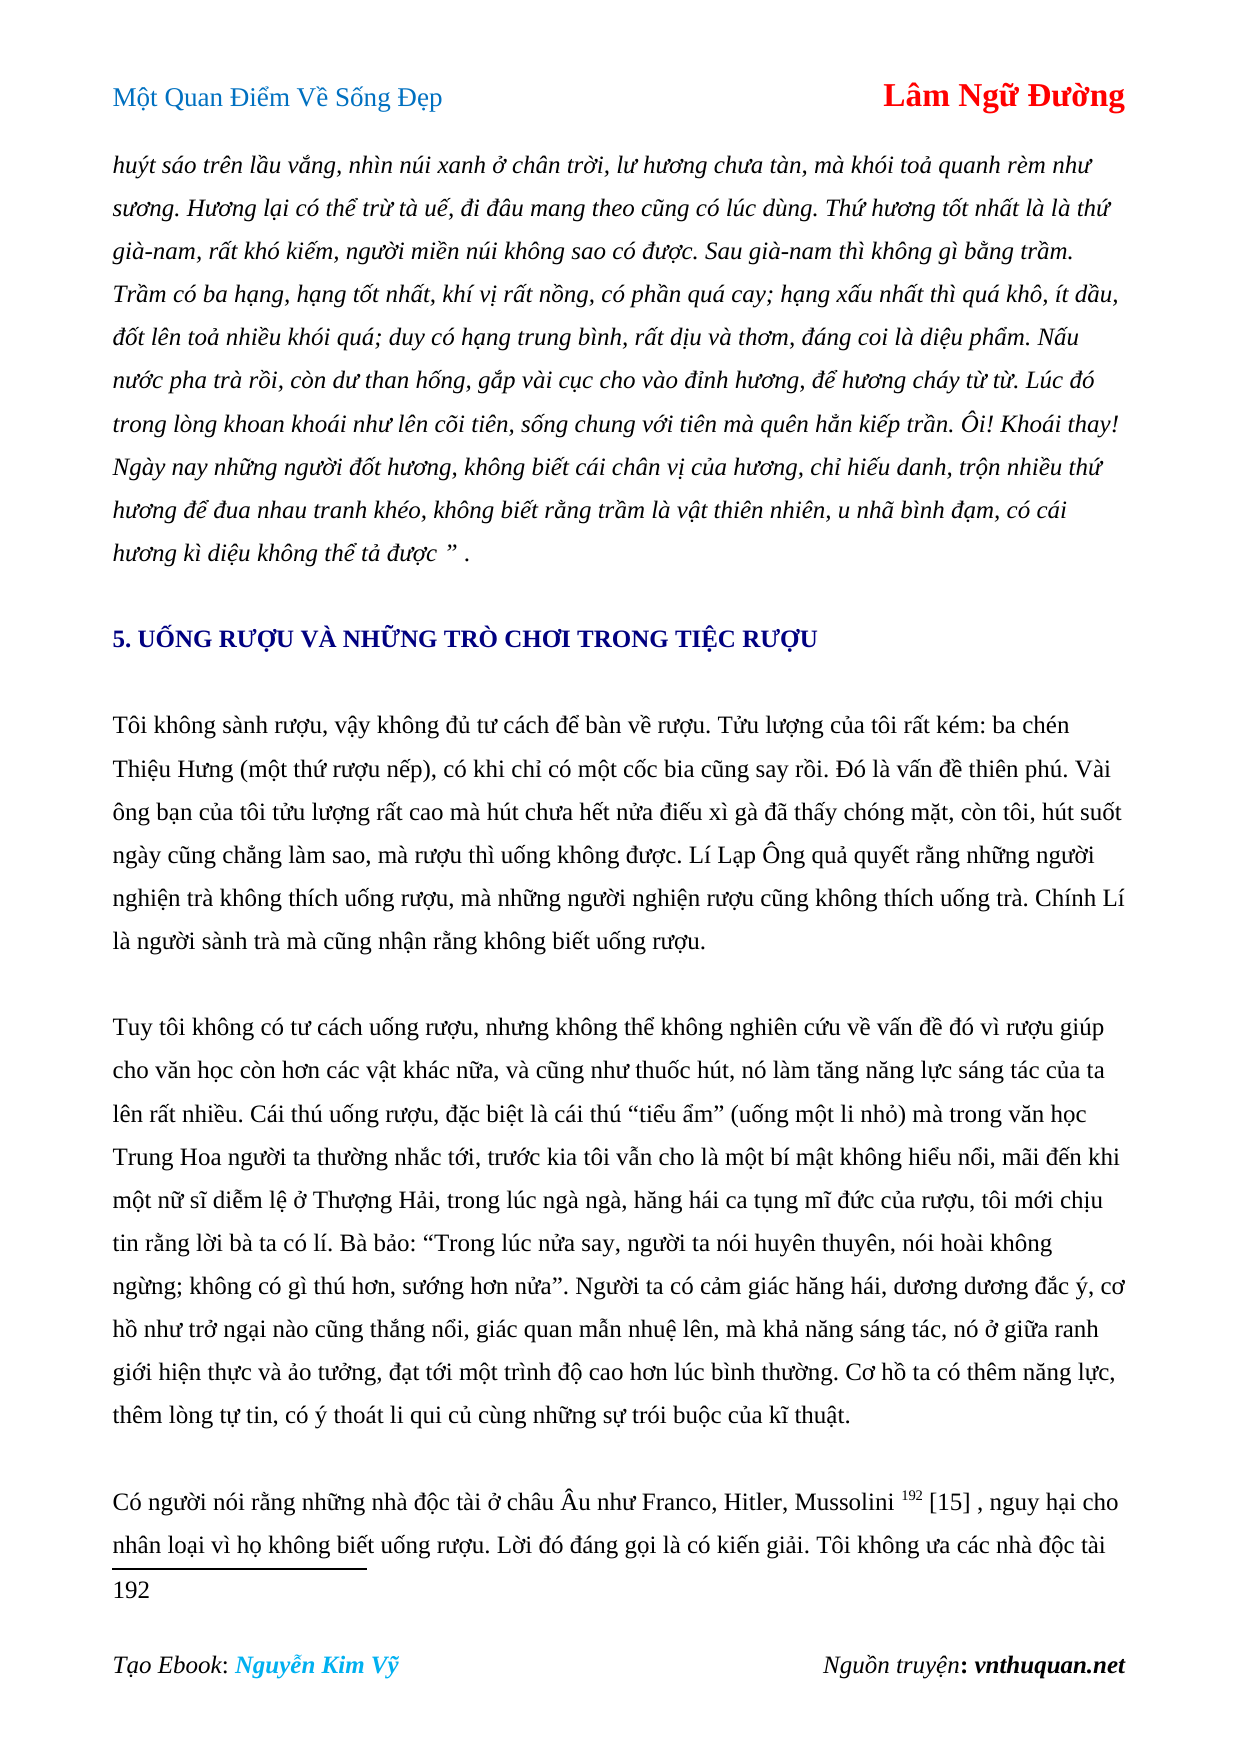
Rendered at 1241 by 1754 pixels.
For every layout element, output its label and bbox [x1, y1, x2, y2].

text [112, 150, 1128, 1559]
